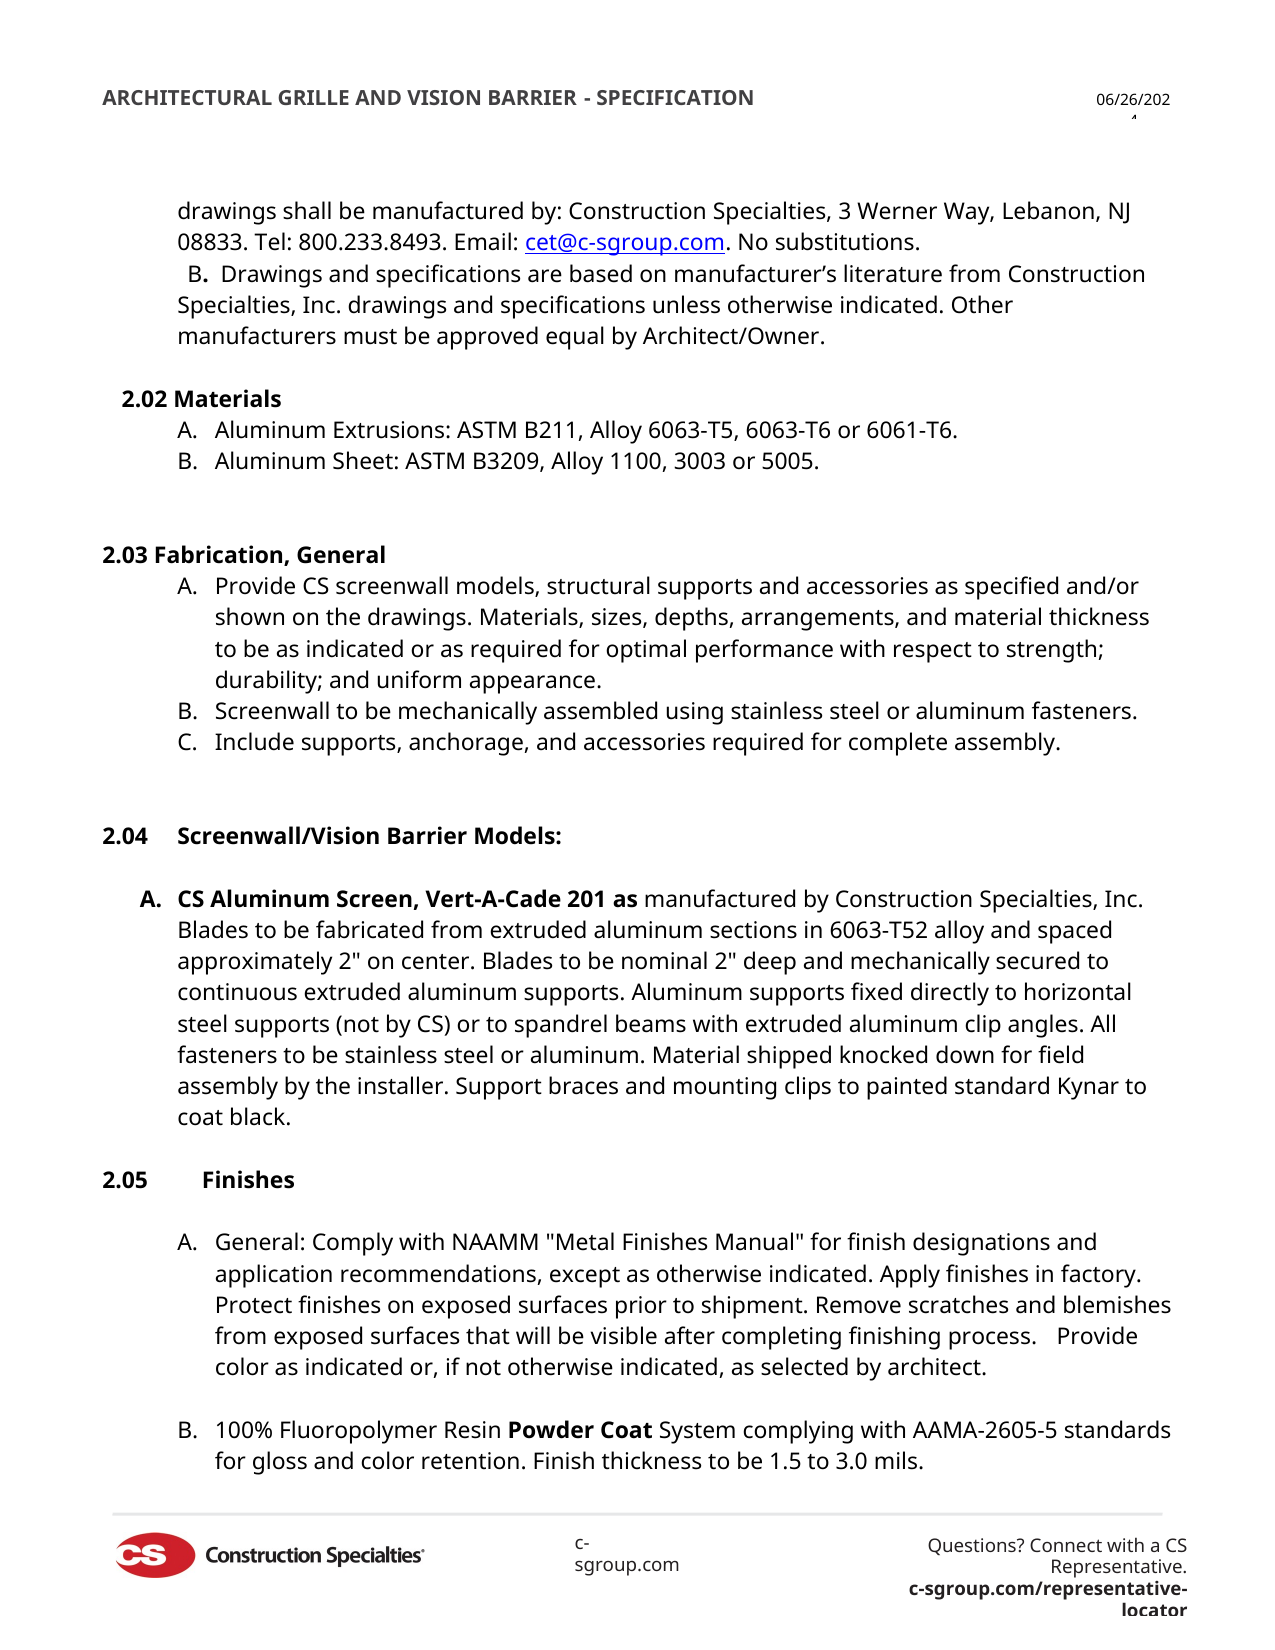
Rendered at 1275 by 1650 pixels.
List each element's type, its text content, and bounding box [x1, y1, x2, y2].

list General: Comply with NAAMM "Metal Finishes Manual" for finish designations and application recommendations, except as otherwise indicated. Apply finishes in factory. Protect finishes on exposed surfaces prior to shipment. Remove scratches and blemishes from exposed surfaces that will be visible after completing finishing process. Provide color as indicated or, if not otherwise indicated, as selected by architect. [177, 1226, 1173, 1382]
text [139, 195, 1173, 257]
text 2.02 Materials [102, 382, 1173, 414]
list CS Aluminum Screen, Vert-A-Cade 201 as manufactured by Construction Specialties, Inc. Blades to be fabricated from extruded aluminum sections in 6063-T52 alloy and spaced approximately 2" on center. Blades to be nominal 2" deep and mechanically secured to continuous extruded aluminum supports. Aluminum supports fixed directly to horizontal steel supports (not by CS) or to spandrel beams with extruded aluminum clip angles. All fasteners to be stainless steel or aluminum. Material shipped knocked down for field assembly by the installer. Support braces and mounting clips to painted standard Kynar to coat black. [139, 882, 1173, 1132]
list Provide CS screenwall models, structural supports and accessories as specified and/or shown on the drawings. Materials, sizes, depths, arrangements, and material thickness to be as indicated or as required for optimal performance with respect to strength; durability; and uniform appearance. [177, 570, 1173, 695]
picture [115, 1532, 425, 1578]
list Include supports, anchorage, and accessories required for complete assembly. [177, 726, 1173, 757]
list Screenwall to be mechanically assembled using stainless steel or aluminum fasteners. [177, 695, 1173, 726]
list Aluminum Extrusions: ASTM B211, Alloy 6063-T5, 6063-T6 or 6061-T6. [177, 414, 1173, 445]
list Finishes [102, 1164, 1173, 1195]
list Aluminum Sheet: ASTM B3209, Alloy 1100, 3003 or 5005. [177, 445, 1173, 476]
list Screenwall/Vision Barrier Models: [102, 820, 1173, 851]
text B. Drawings and specifications are based on manufacturer’s literature from Construction Specialties, Inc. drawings and specifications unless otherwise indicated. Other manufacturers must be approved equal by Architect/Owner. [139, 257, 1173, 351]
text 2.03 Fabrication, General [102, 539, 1173, 570]
list 100% Fluoropolymer Resin Powder Coat System complying with AAMA-2605-5 standards for gloss and color retention. Finish thickness to be 1.5 to 3.0 mils. [177, 1414, 1173, 1476]
